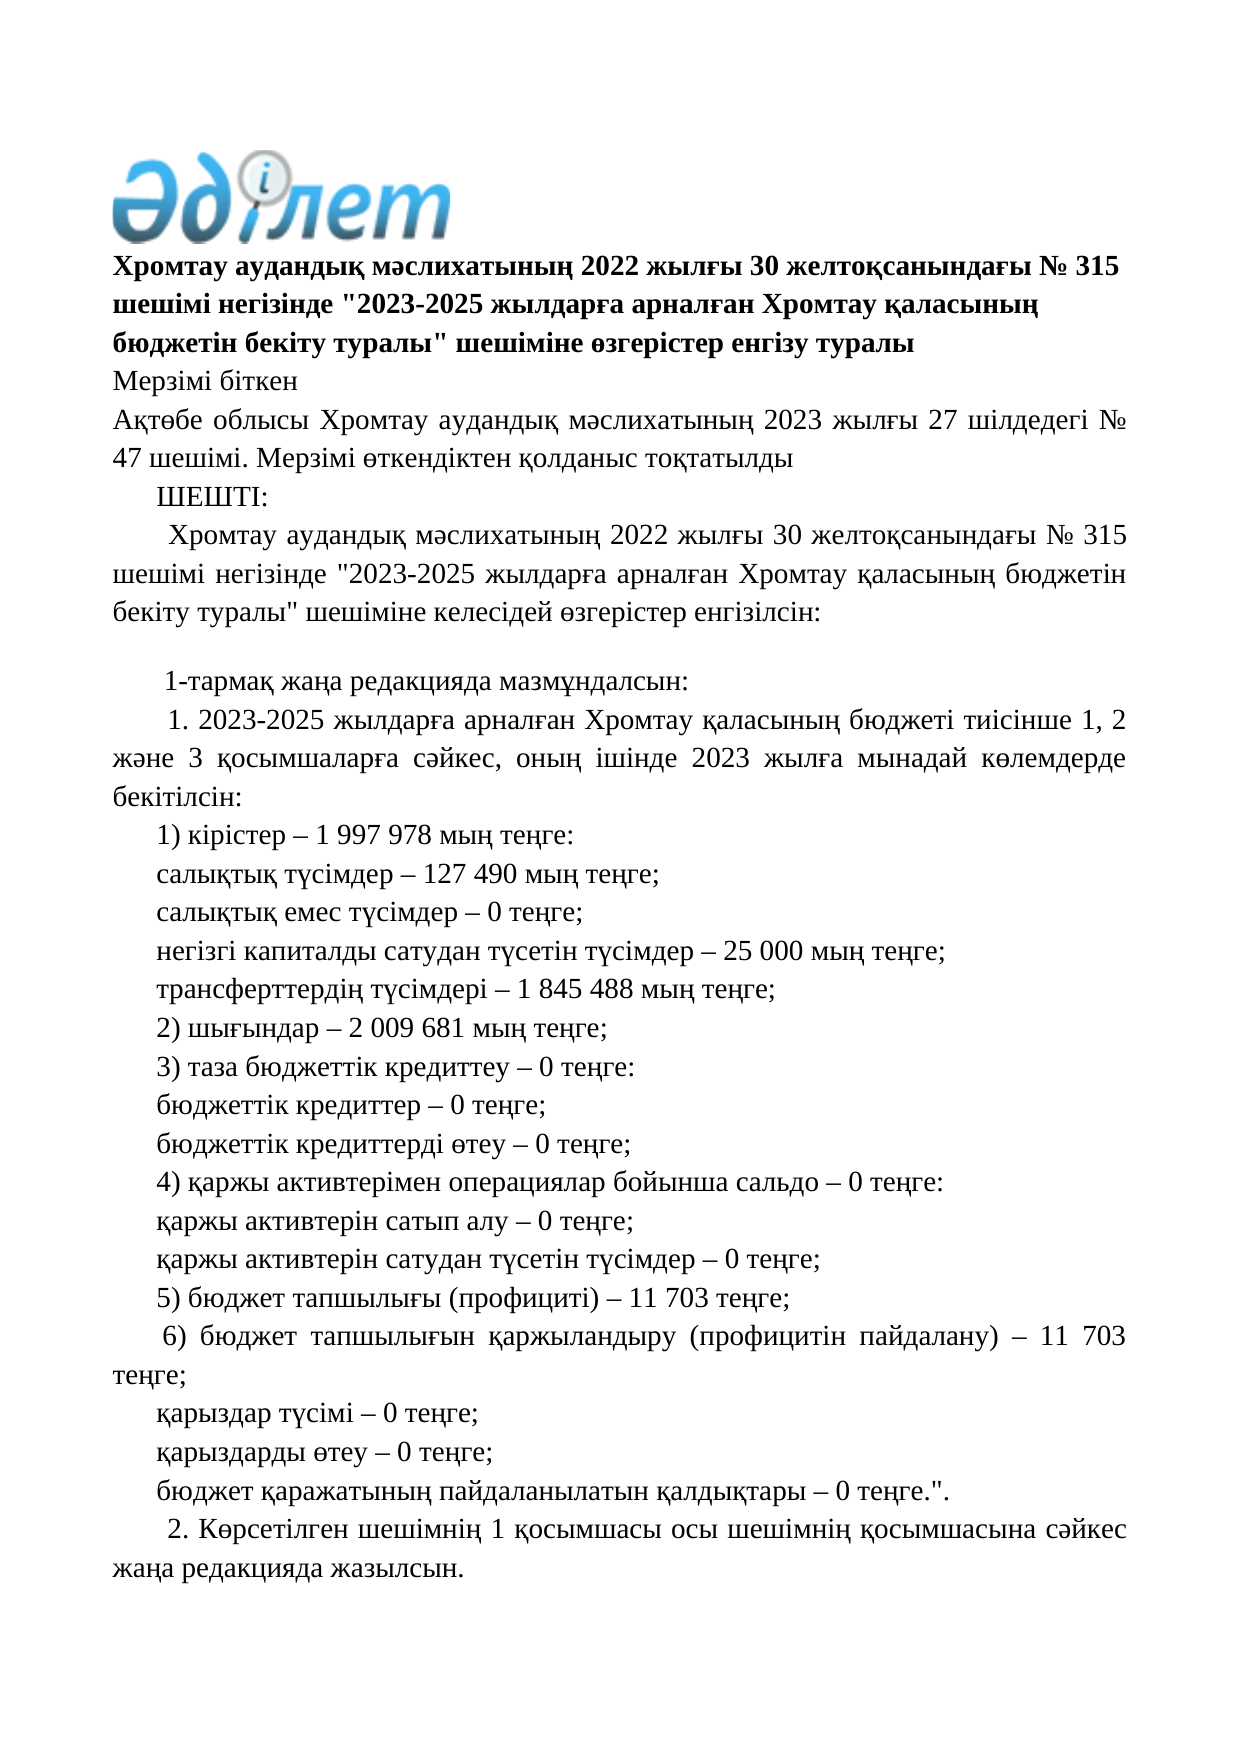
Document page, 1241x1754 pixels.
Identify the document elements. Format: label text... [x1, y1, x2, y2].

text салықтық емес түсімдер – 0 теңге; [112, 894, 1128, 928]
text 1. 2023-2025 жылдарға арналған Хромтау қаласының бюджеті тиісінше 1, 2 және 3 қосымшаларға сәйкес, оның ішінде 2023 жылға мынадай көлемдерде бекітілсін: [112, 702, 1128, 812]
text 2) шығындар – 2 009 681 мың теңге; [112, 1010, 1128, 1044]
text Хромтау аудандық мәслихатының 2022 жылғы 30 желтоқсанындағы № 315 шешімі негізінде "2023-2025 жылдарға арналған Хромтау қаласының бюджетін бекіту туралы" шешіміне келесідей өзгерістер енгізілсін: [112, 517, 1128, 628]
text Хромтау аудандық мәслихатының 2022 жылғы 30 желтоқсанындағы № 315 шешімі негізінде "2023-2025 жылдарға арналған Хромтау қаласының бюджетін бекіту туралы" шешіміне өзгерістер енгізу туралы [112, 248, 1128, 358]
text трансферттердің түсімдері – 1 845 488 мың теңге; [112, 972, 1128, 1005]
text Ақтөбе облысы Хромтау аудандық мәслихатының 2023 жылғы 27 шілдедегі № 47 шешімі. Мерзімі өткендіктен қолданыс тоқтатылды [112, 402, 1128, 474]
text бюджет қаражатының пайдаланылатын қалдықтары – 0 теңге.". [112, 1473, 1128, 1506]
text салықтық түсімдер – 127 490 мың теңге; [112, 856, 1128, 889]
text 4) қаржы активтерімен операциялар бойынша сальдо – 0 теңге: [112, 1164, 1128, 1198]
text 5) бюджет тапшылығы (профициті) – 11 703 теңге; [112, 1280, 1128, 1313]
text Мерзімі біткен [112, 363, 1128, 397]
text ШЕШТІ: [112, 479, 1128, 512]
text бюджеттік кредиттерді өтеу – 0 теңге; [112, 1126, 1128, 1159]
text негізгі капиталды сатудан түсетін түсімдер – 25 000 мың теңге; [112, 933, 1128, 967]
text 1) кірістер – 1 997 978 мың теңге: [112, 817, 1128, 851]
text қаржы активтерін сатып алу – 0 теңге; [112, 1203, 1128, 1236]
text 1-тармақ жаңа редакцияда мазмұндалсын: [112, 663, 1128, 697]
text қаржы активтерін сатудан түсетін түсімдер – 0 теңге; [112, 1241, 1128, 1275]
picture [112, 150, 451, 244]
text 2. Көрсетілген шешімнің 1 қосымшасы осы шешімнің қосымшасына сәйкес жаңа редакцияда жазылсын. [112, 1511, 1128, 1583]
text қарыздарды өтеу – 0 теңге; [112, 1434, 1128, 1468]
text бюджеттік кредиттер – 0 теңге; [112, 1087, 1128, 1121]
text 6) бюджет тапшылығын қаржыландыру (профицитін пайдалану) – 11 703 теңге; [112, 1318, 1128, 1391]
text қарыздар түсімі – 0 теңге; [112, 1396, 1128, 1429]
text 3) таза бюджеттік кредиттеу – 0 теңге: [112, 1049, 1128, 1082]
